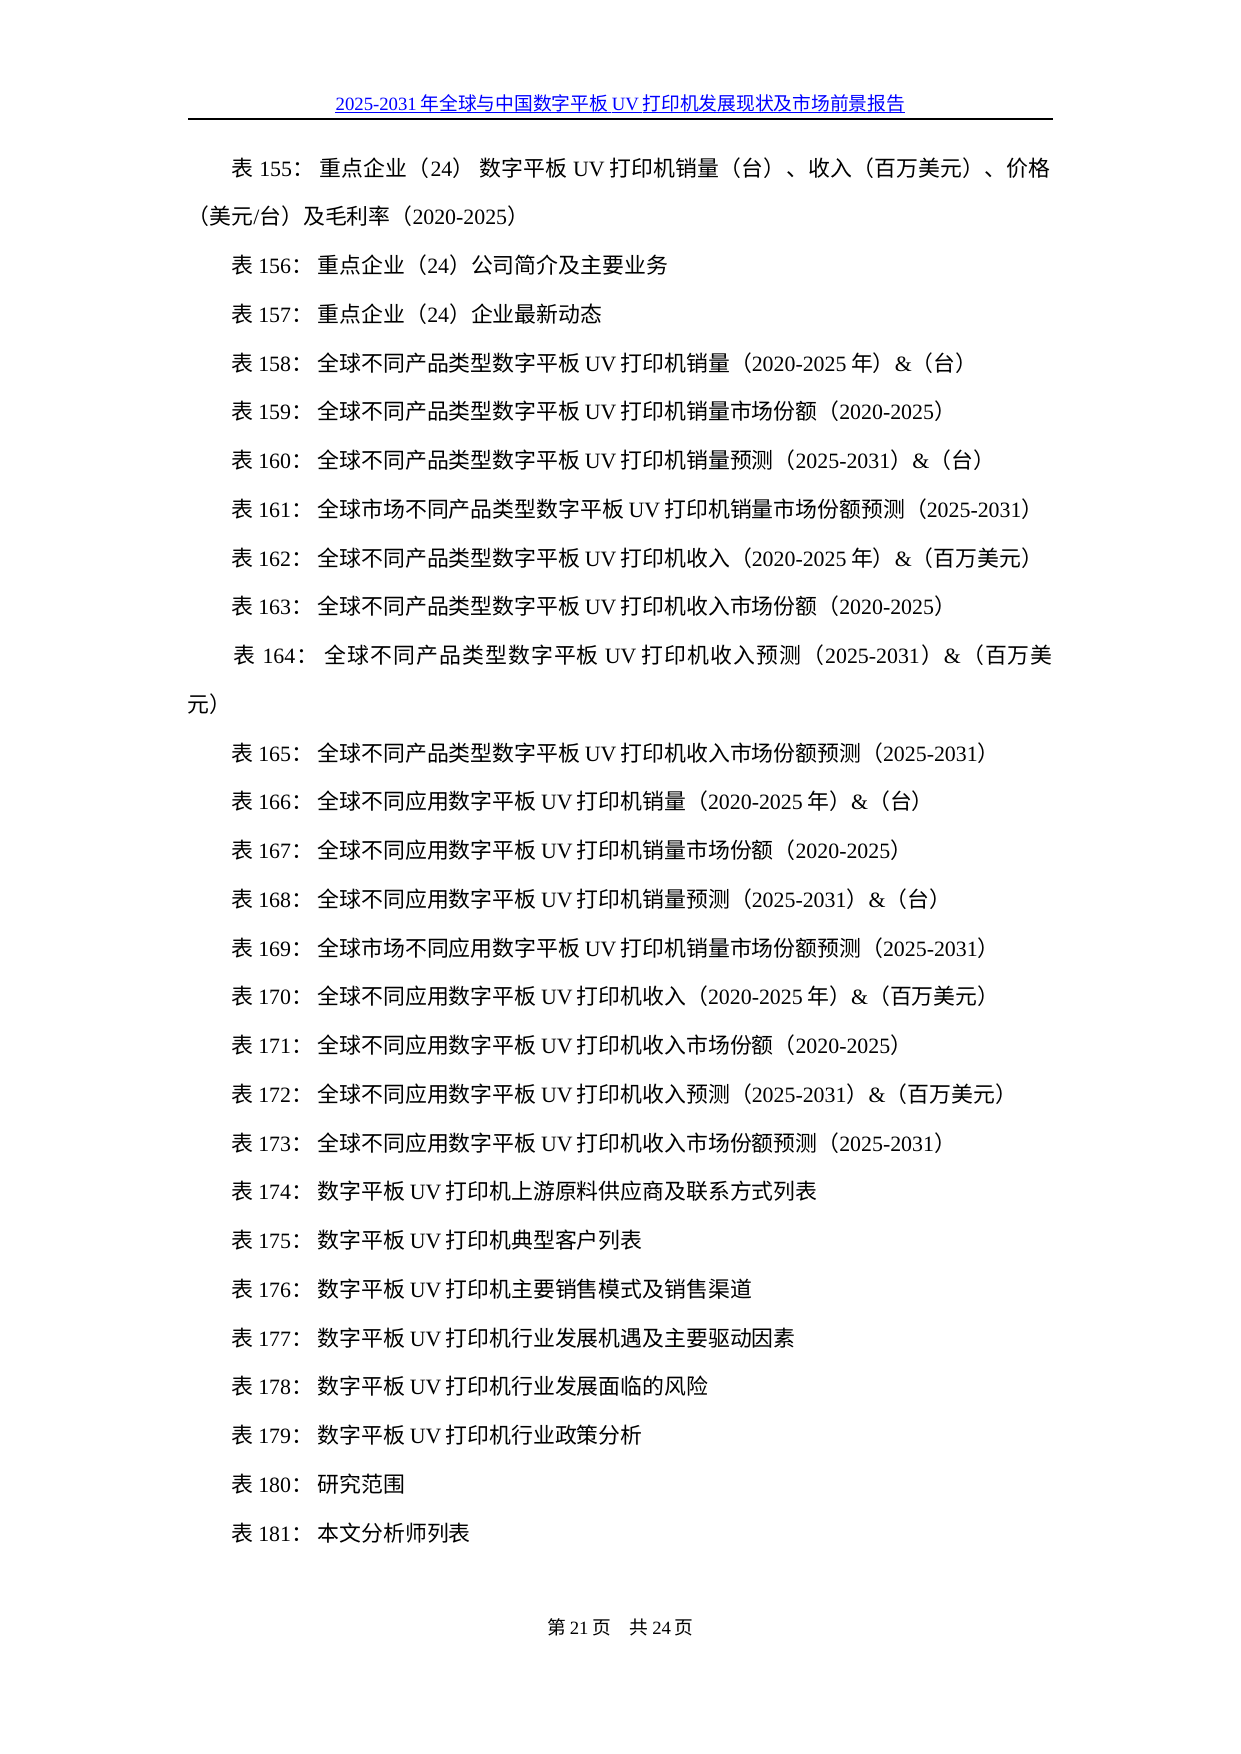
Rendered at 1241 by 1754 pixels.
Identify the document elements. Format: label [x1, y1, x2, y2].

text [187, 150, 1053, 1548]
